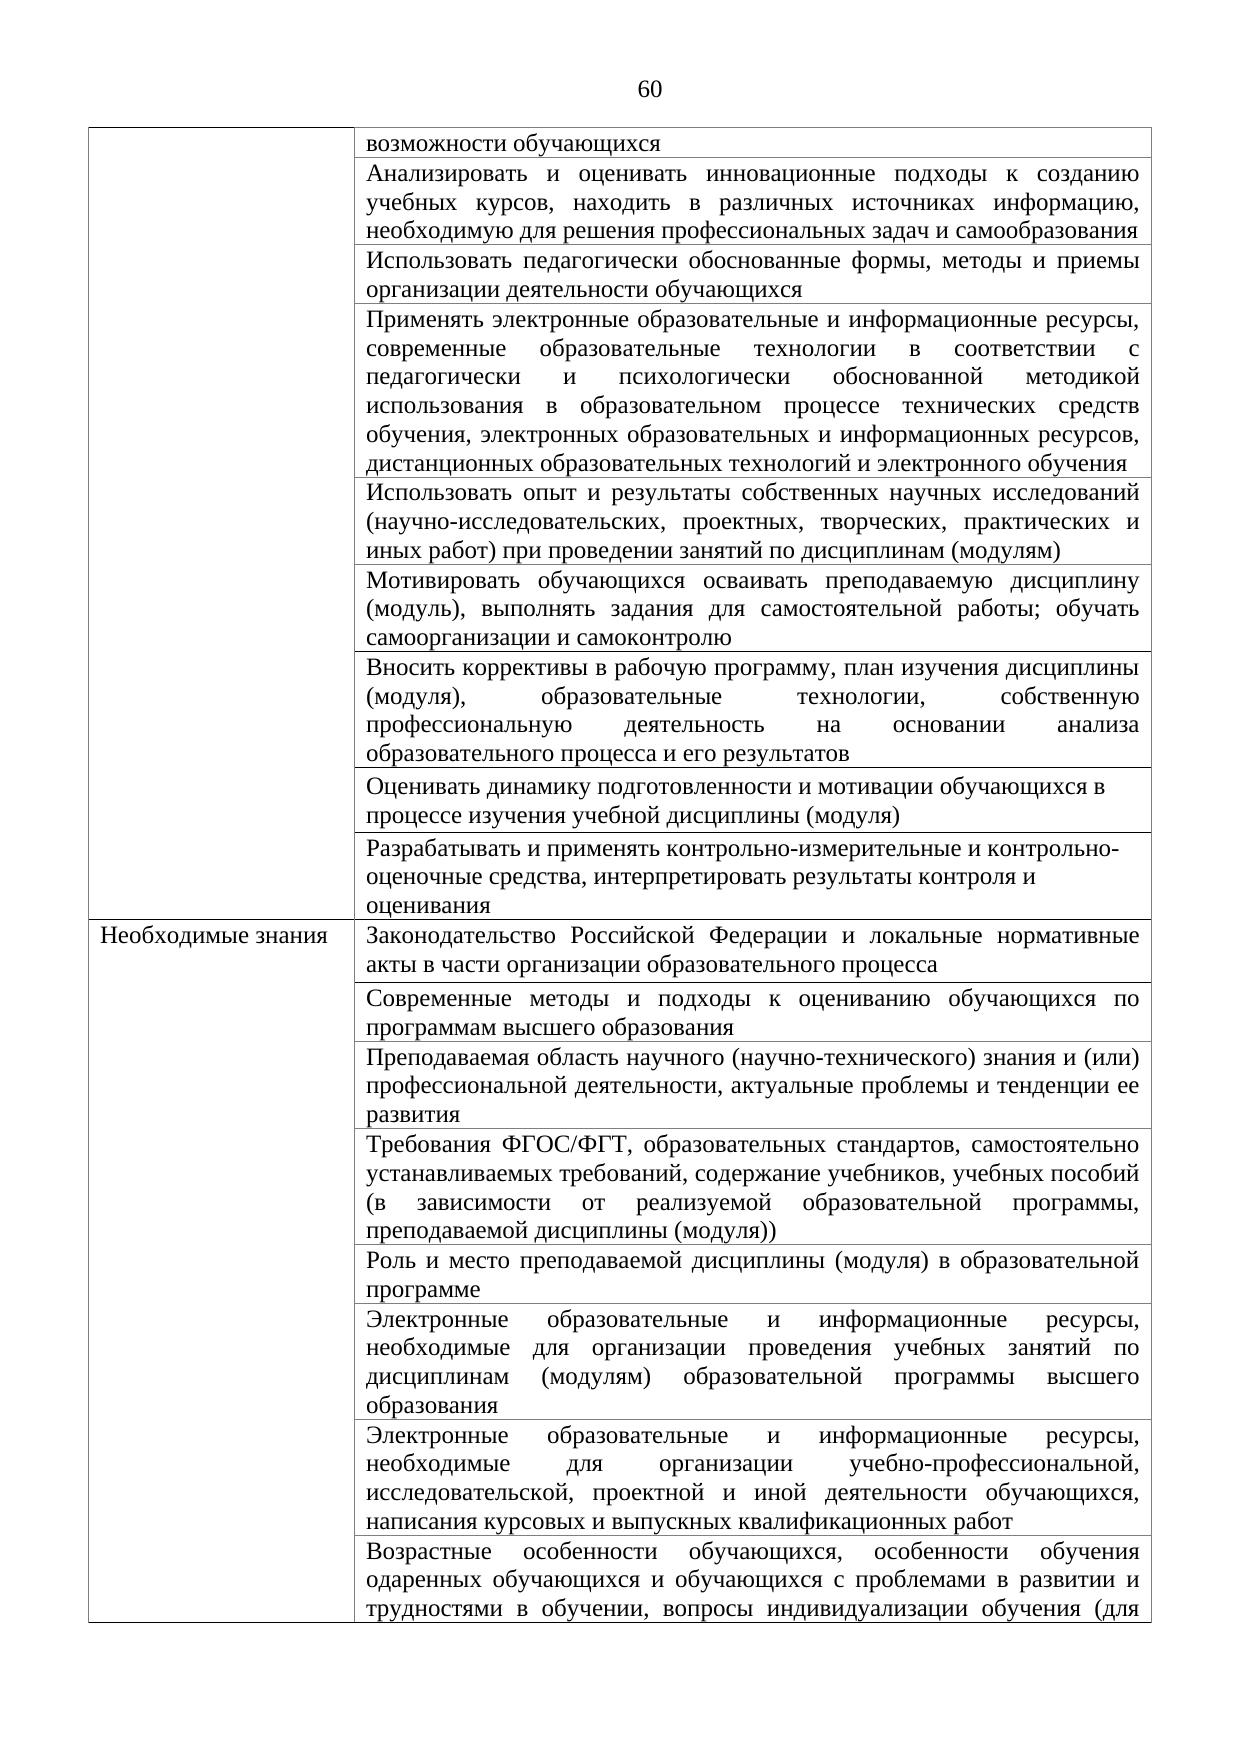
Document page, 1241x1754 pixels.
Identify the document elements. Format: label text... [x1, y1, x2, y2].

table_cell Электронные образовательные и информационные ресурсы, необходимые для организации учебно-профессиональной, исследовательской, проектной и иной деятельности обучающихся, написания курсовых и выпускных квалификационных работ [355, 1420, 1151, 1535]
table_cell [355, 128, 1151, 157]
table_cell Вносить коррективы в рабочую программу, план изучения дисциплины (модуля), образовательные технологии, собственную профессиональную деятельность на основании анализа образовательного процесса и его результатов [355, 652, 1151, 767]
table_cell Современные методы и подходы к оцениванию обучающихся по программам высшего образования [355, 983, 1151, 1041]
table_cell Необходимые знания [89, 920, 354, 1622]
table_cell Роль и место преподаваемой дисциплины (модуля) в образовательной программе [355, 1245, 1151, 1303]
table_cell Применять электронные образовательные и информационные ресурсы, современные образовательные технологии в соответствии с педагогически и психологически обоснованной методикой использования в образовательном процессе технических средств обучения, электронных образовательных и информационных ресурсов, дистанционных образовательных технологий и электронного обучения [355, 304, 1151, 476]
table_cell Использовать педагогически обоснованные формы, методы и приемы организации деятельности обучающихся [355, 245, 1151, 303]
table_cell Анализировать и оценивать инновационные подходы к созданию учебных курсов, находить в различных источниках информацию, необходимую для решения профессиональных задач и самообразования [355, 158, 1151, 244]
table_cell Мотивировать обучающихся осваивать преподаваемую дисциплину (модуль), выполнять задания для самостоятельной работы; обучать самоорганизации и самоконтролю [355, 565, 1151, 651]
table_cell Оценивать динамику подготовленности и мотивации обучающихся в процессе изучения учебной дисциплины (модуля) [355, 768, 1151, 832]
table_cell Разрабатывать и применять контрольно-измерительные и контрольно-оценочные средства, интерпретировать результаты контроля и оценивания [355, 833, 1151, 919]
table_cell Требования ФГОС/ФГТ, образовательных стандартов, самостоятельно устанавливаемых требований, содержание учебников, учебных пособий (в зависимости от реализуемой образовательной программы, преподаваемой дисциплины (модуля)) [355, 1129, 1151, 1244]
table_cell Преподаваемая область научного (научно-технического) знания и (или) профессиональной деятельности, актуальные проблемы и тенденции ее развития [355, 1042, 1151, 1128]
table_cell Законодательство Российской Федерации и локальные нормативные акты в части организации образовательного процесса [355, 920, 1151, 982]
table_cell Использовать опыт и результаты собственных научных исследований (научно-исследовательских, проектных, творческих, практических и иных работ) при проведении занятий по дисциплинам (модулям) [355, 478, 1151, 564]
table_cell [355, 1536, 1151, 1622]
table_cell Электронные образовательные и информационные ресурсы, необходимые для организации проведения учебных занятий по дисциплинам (модулям) образовательной программы высшего образования [355, 1304, 1151, 1419]
